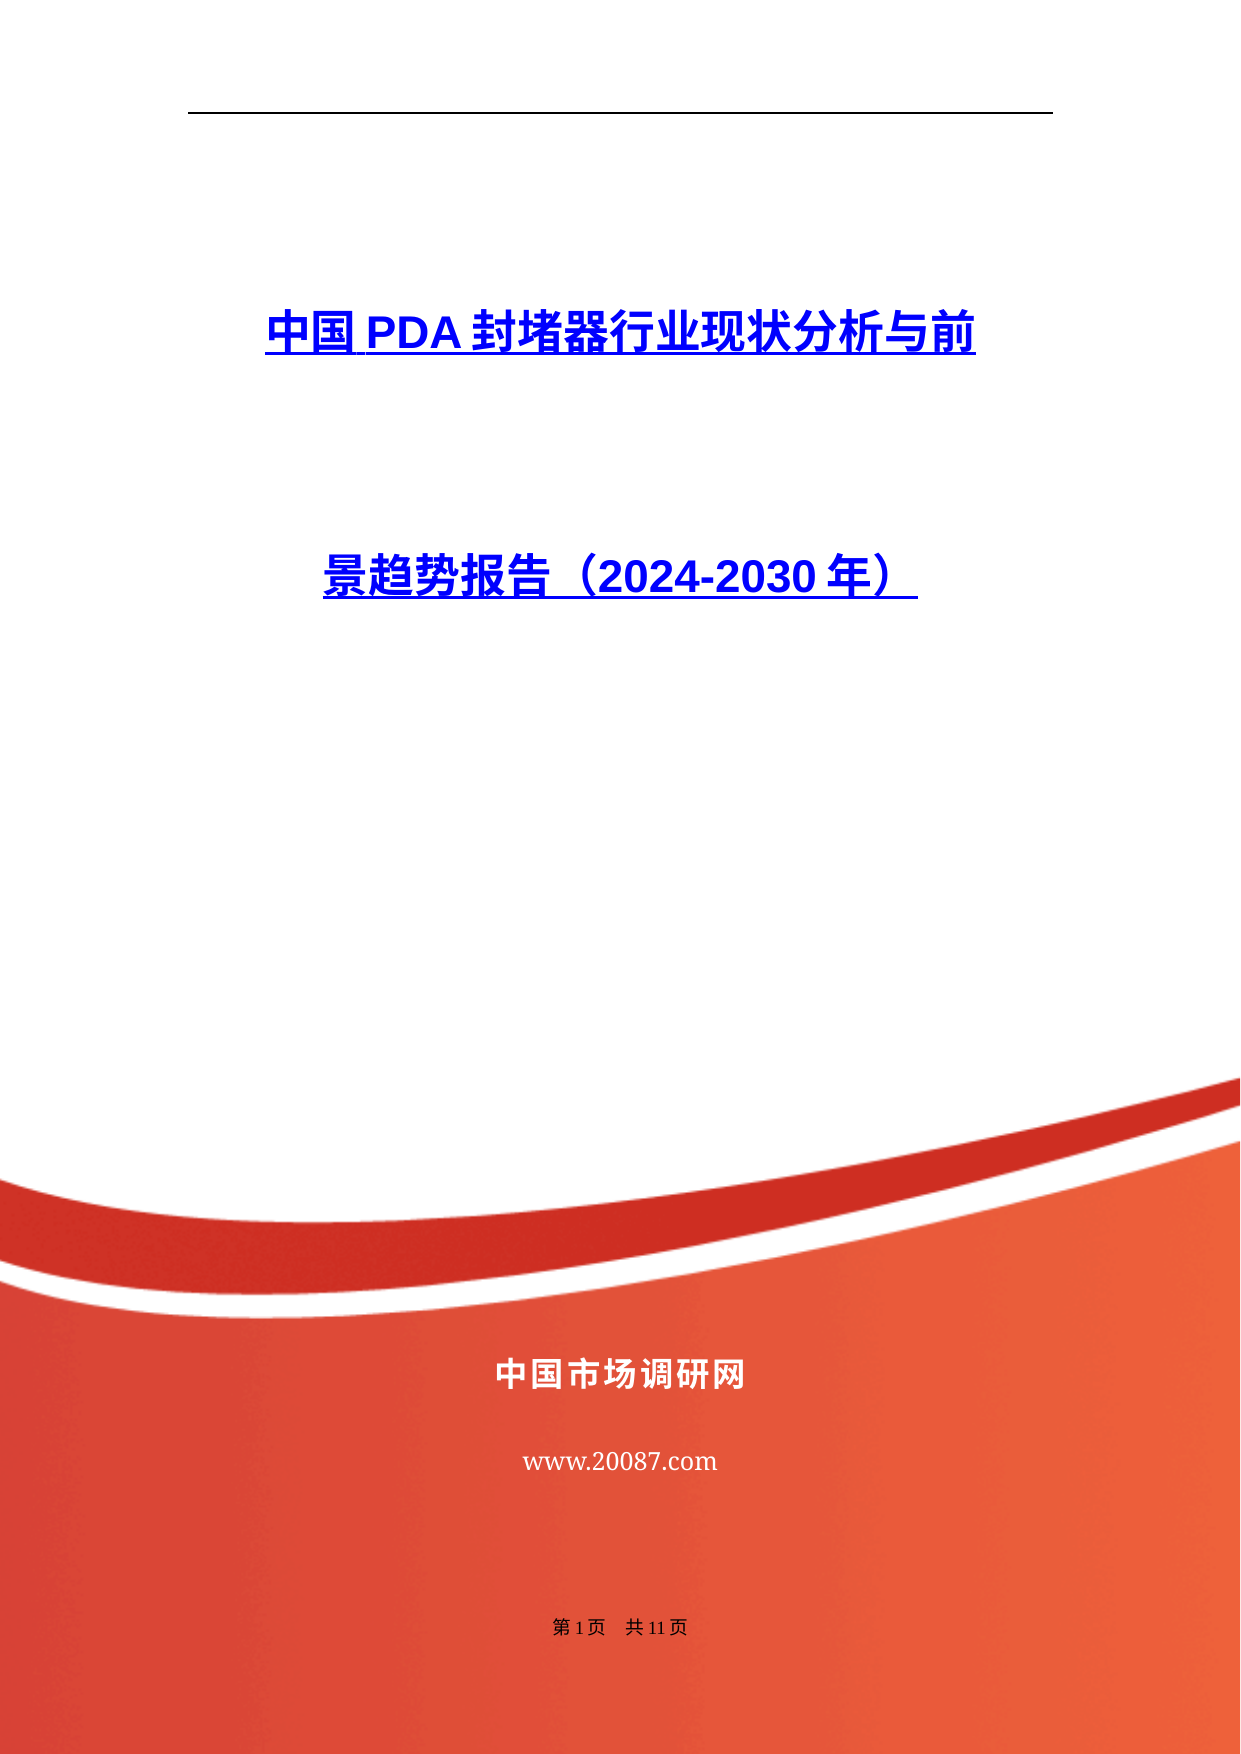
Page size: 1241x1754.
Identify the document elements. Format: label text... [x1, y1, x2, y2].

table_header 中国PDA封堵器行业现状分析与前景趋势报告（2024-2030年） [188, 207, 1053, 773]
picture [0, 1006, 1241, 1754]
subtitle 中国市场调研网 [187, 1339, 1053, 1404]
text www.20087.com [187, 1428, 1053, 1493]
